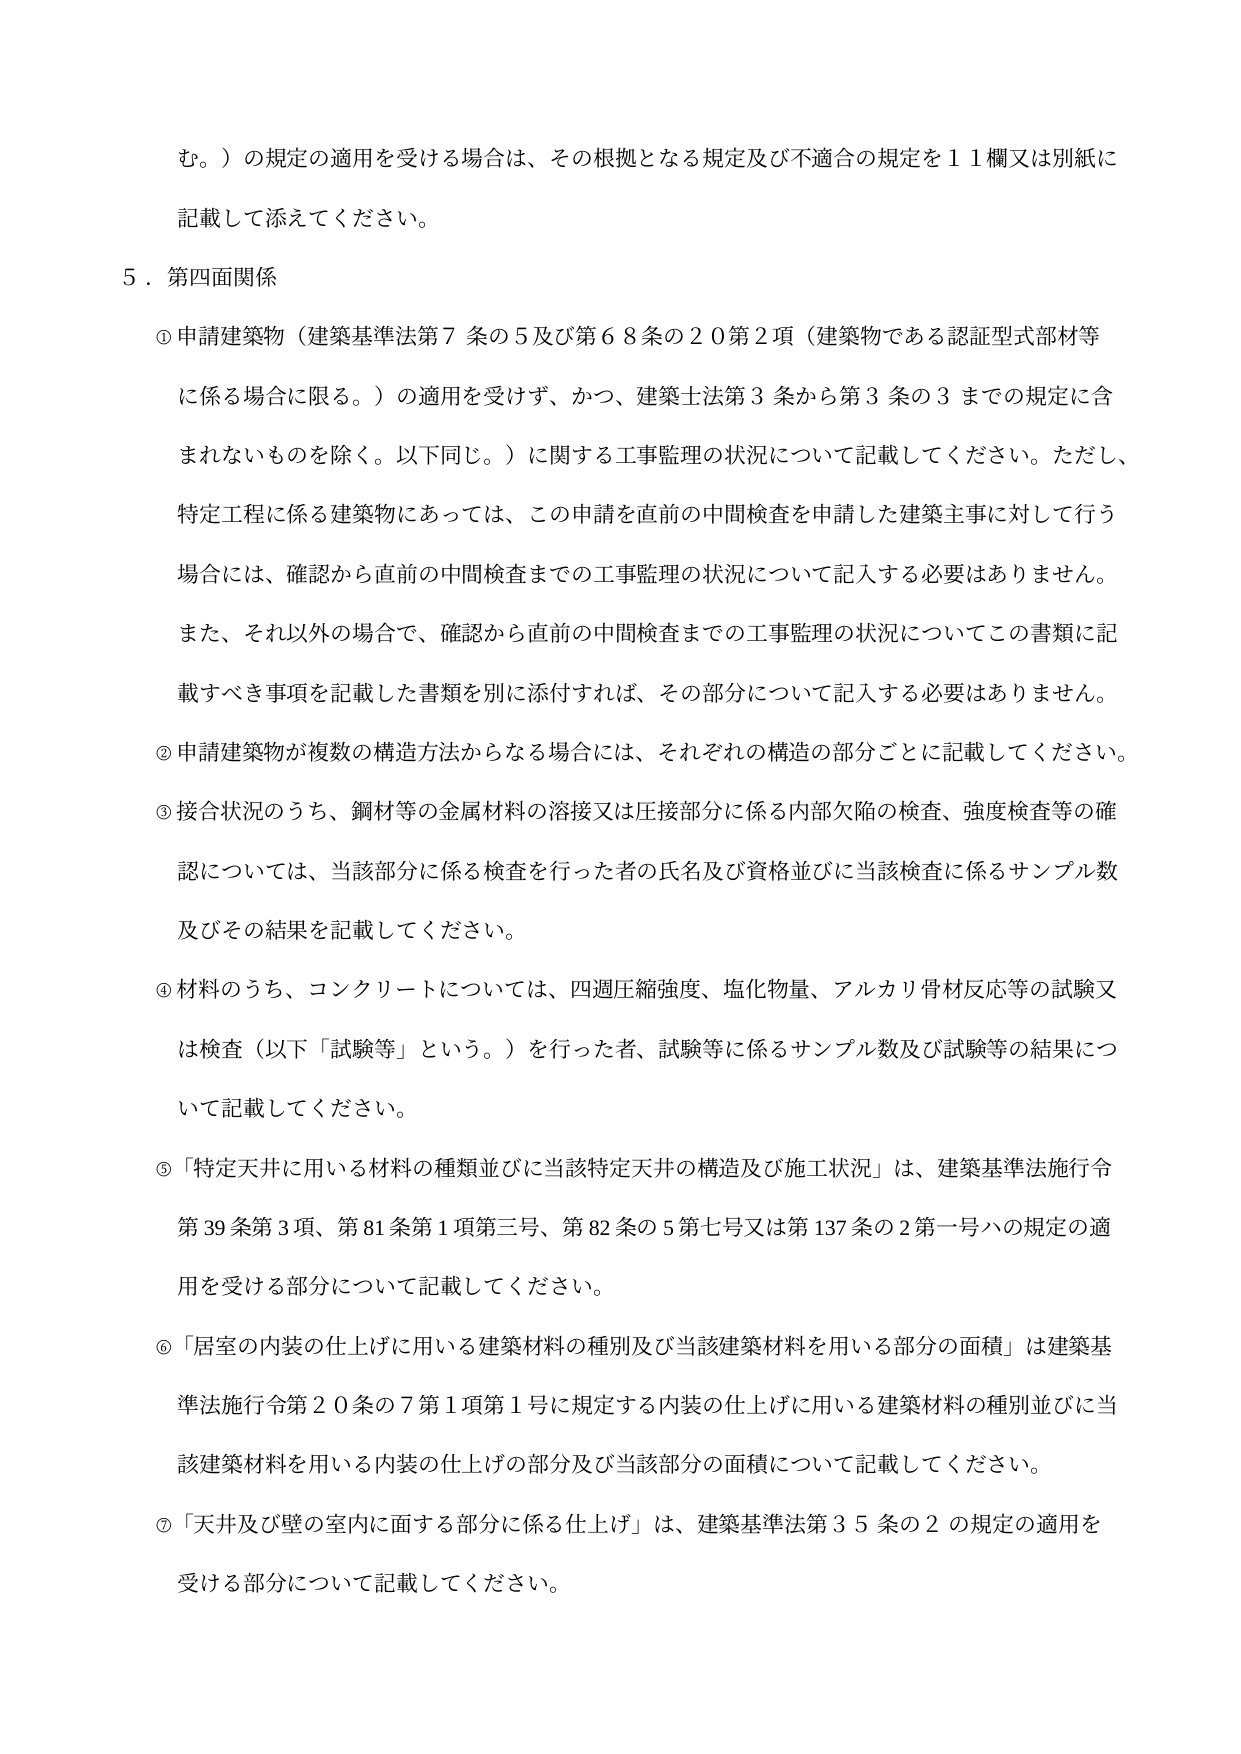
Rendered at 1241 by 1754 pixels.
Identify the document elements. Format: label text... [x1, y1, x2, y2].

text ５ ．第四面関係 [118, 246, 1122, 306]
text ④材料のうち、コンクリートについては、四週圧縮強度、塩化物量、アルカリ骨材反応等の試験又は検査（以下「試験等」という。）を行った者、試験等に係るサンプル数及び試験等の結果について記載してください。 [155, 959, 1122, 1137]
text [155, 127, 1122, 246]
text ⑦「天井及び壁の室内に面する部分に係る仕上げ」は、建築基準法第３５ 条の２ の規定の適用を受ける部分について記載してください。 [155, 1493, 1122, 1612]
text ⑤「特定天井に用いる材料の種類並びに当該特定天井の構造及び施工状況」は、建築基準法施行令第39条第3項、第81条第1項第三号、第82条の5第七号又は第137条の2第一号ハの規定の適用を受ける部分について記載してください。 [155, 1137, 1122, 1315]
text ③接合状況のうち、鋼材等の金属材料の溶接又は圧接部分に係る内部欠陥の検査、強度検査等の確認については、当該部分に係る検査を行った者の氏名及び資格並びに当該検査に係るサンプル数及びその結果を記載してください。 [155, 781, 1122, 959]
text ⑥「居室の内装の仕上げに用いる建築材料の種別及び当該建築材料を用いる部分の面積」は建築基準法施行令第２０条の７第１項第１号に規定する内装の仕上げに用いる建築材料の種別並びに当該建築材料を用いる内装の仕上げの部分及び当該部分の面積について記載してください。 [155, 1315, 1122, 1493]
text ①申請建築物（建築基準法第７ 条の５及び第６８条の２０第２項（建築物である認証型式部材等に係る場合に限る。）の適用を受けず、かつ、建築士法第３ 条から第３ 条の３ までの規定に含まれないものを除く。以下同じ。）に関する工事監理の状況について記載してください。ただし、特定工程に係る建築物にあっては、この申請を直前の中間検査を申請した建築主事に対して行う場合には、確認から直前の中間検査までの工事監理の状況について記入する必要はありません。また、それ以外の場合で、確認から直前の中間検査までの工事監理の状況についてこの書類に記載すべき事項を記載した書類を別に添付すれば、その部分について記入する必要はありません。 [155, 306, 1122, 721]
text ②申請建築物が複数の構造方法からなる場合には、それぞれの構造の部分ごとに記載してください。 [155, 721, 1122, 781]
